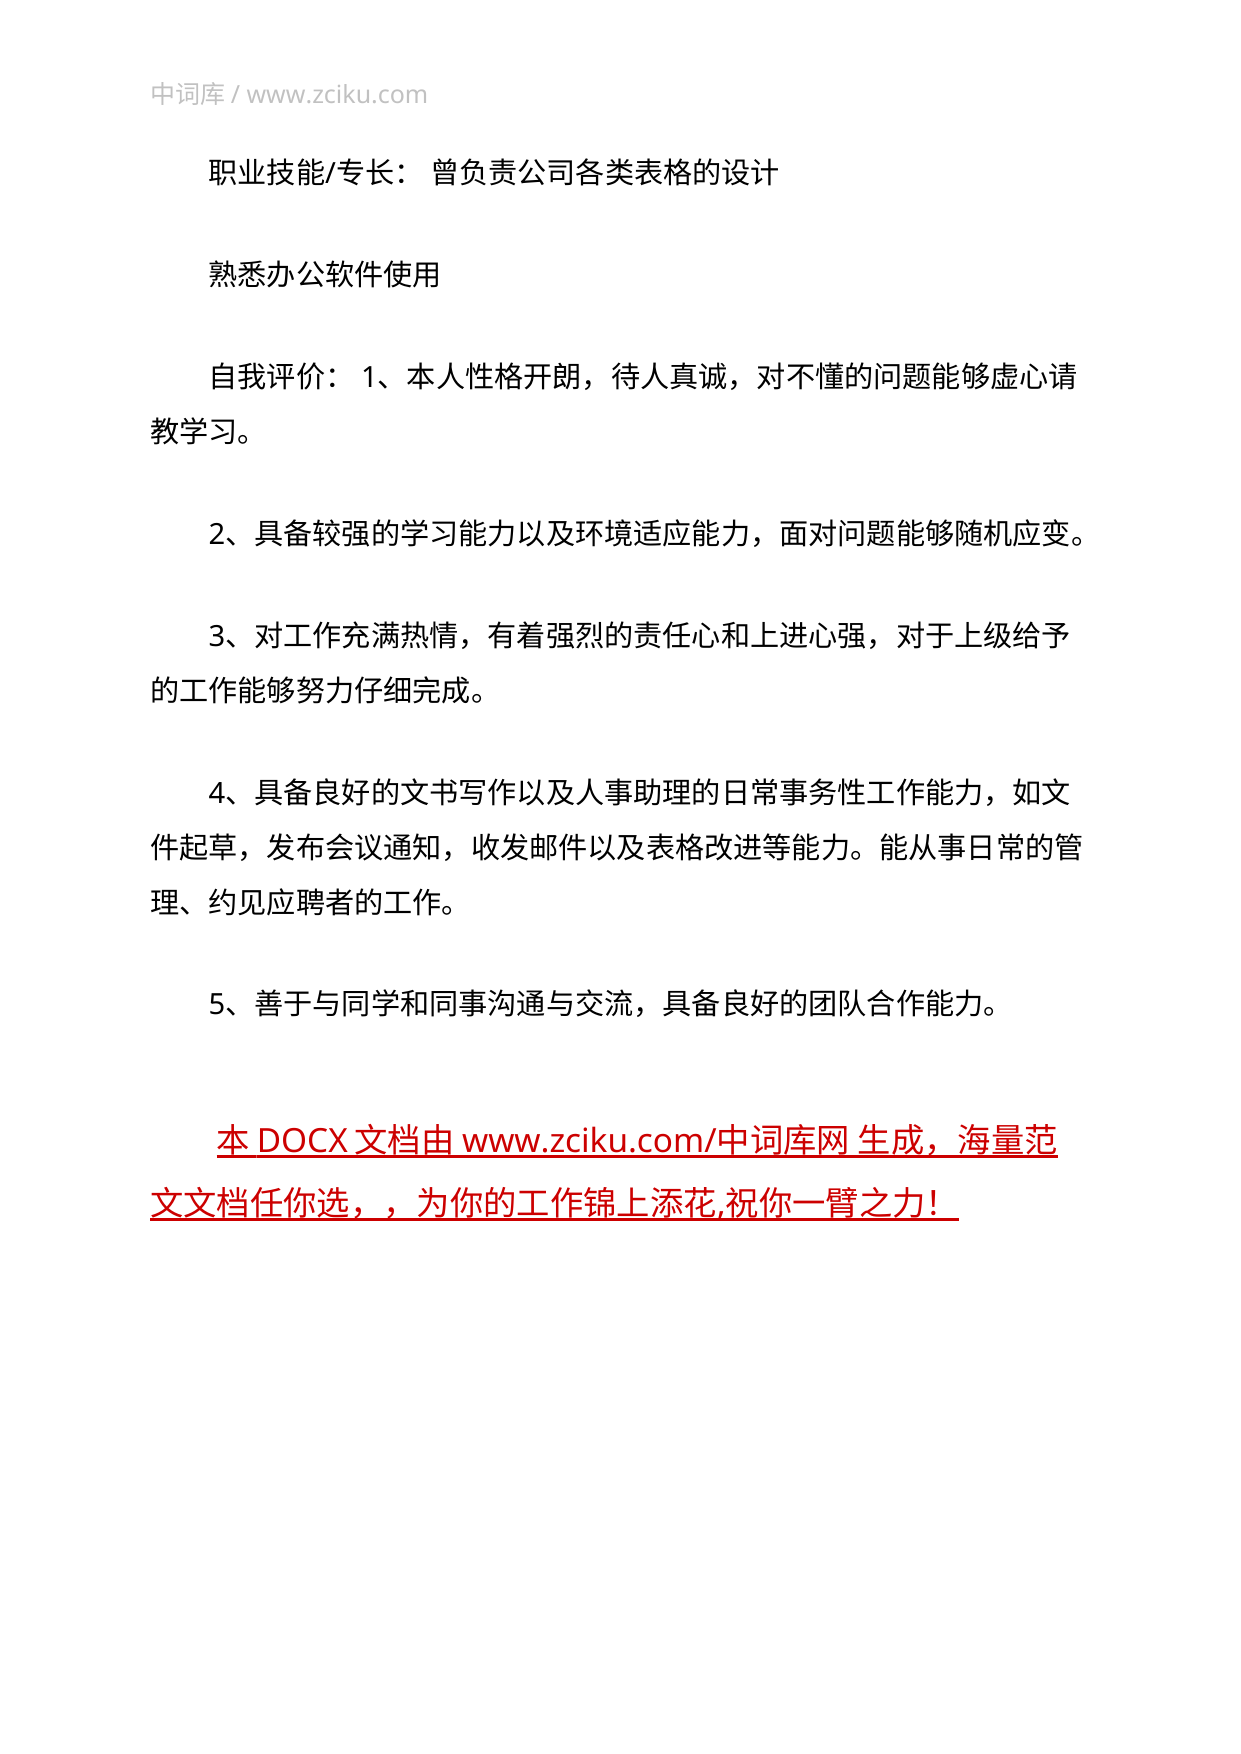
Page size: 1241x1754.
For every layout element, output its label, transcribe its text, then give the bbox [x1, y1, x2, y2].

text 职业技能/专长： 曾负责公司各类表格的设计 [150, 150, 1090, 192]
text 3、对工作充满热情，有着强烈的责任心和上进心强，对于上级给予的工作能够努力仔细完成。 [150, 612, 1090, 710]
text 2、具备较强的学习能力以及环境适应能力，面对问题能够随机应变。 [150, 511, 1090, 553]
text 本DOCX文档由 www.zciku.com/中词库网 生成，海量范文文档任你选，，为你的工作锦上添花,祝你一臂之力！ [150, 1114, 1090, 1225]
text 4、具备良好的文书写作以及人事助理的日常事务性工作能力，如文件起草，发布会议通知，收发邮件以及表格改进等能力。能从事日常的管理、约见应聘者的工作。 [150, 769, 1090, 921]
text 熟悉办公软件使用 [150, 252, 1090, 294]
text 5、善于与同学和同事沟通与交流，具备良好的团队合作能力。 [150, 981, 1090, 1023]
text 自我评价： 1、本人性格开朗，待人真诚，对不懂的问题能够虚心请教学习。 [150, 354, 1090, 451]
